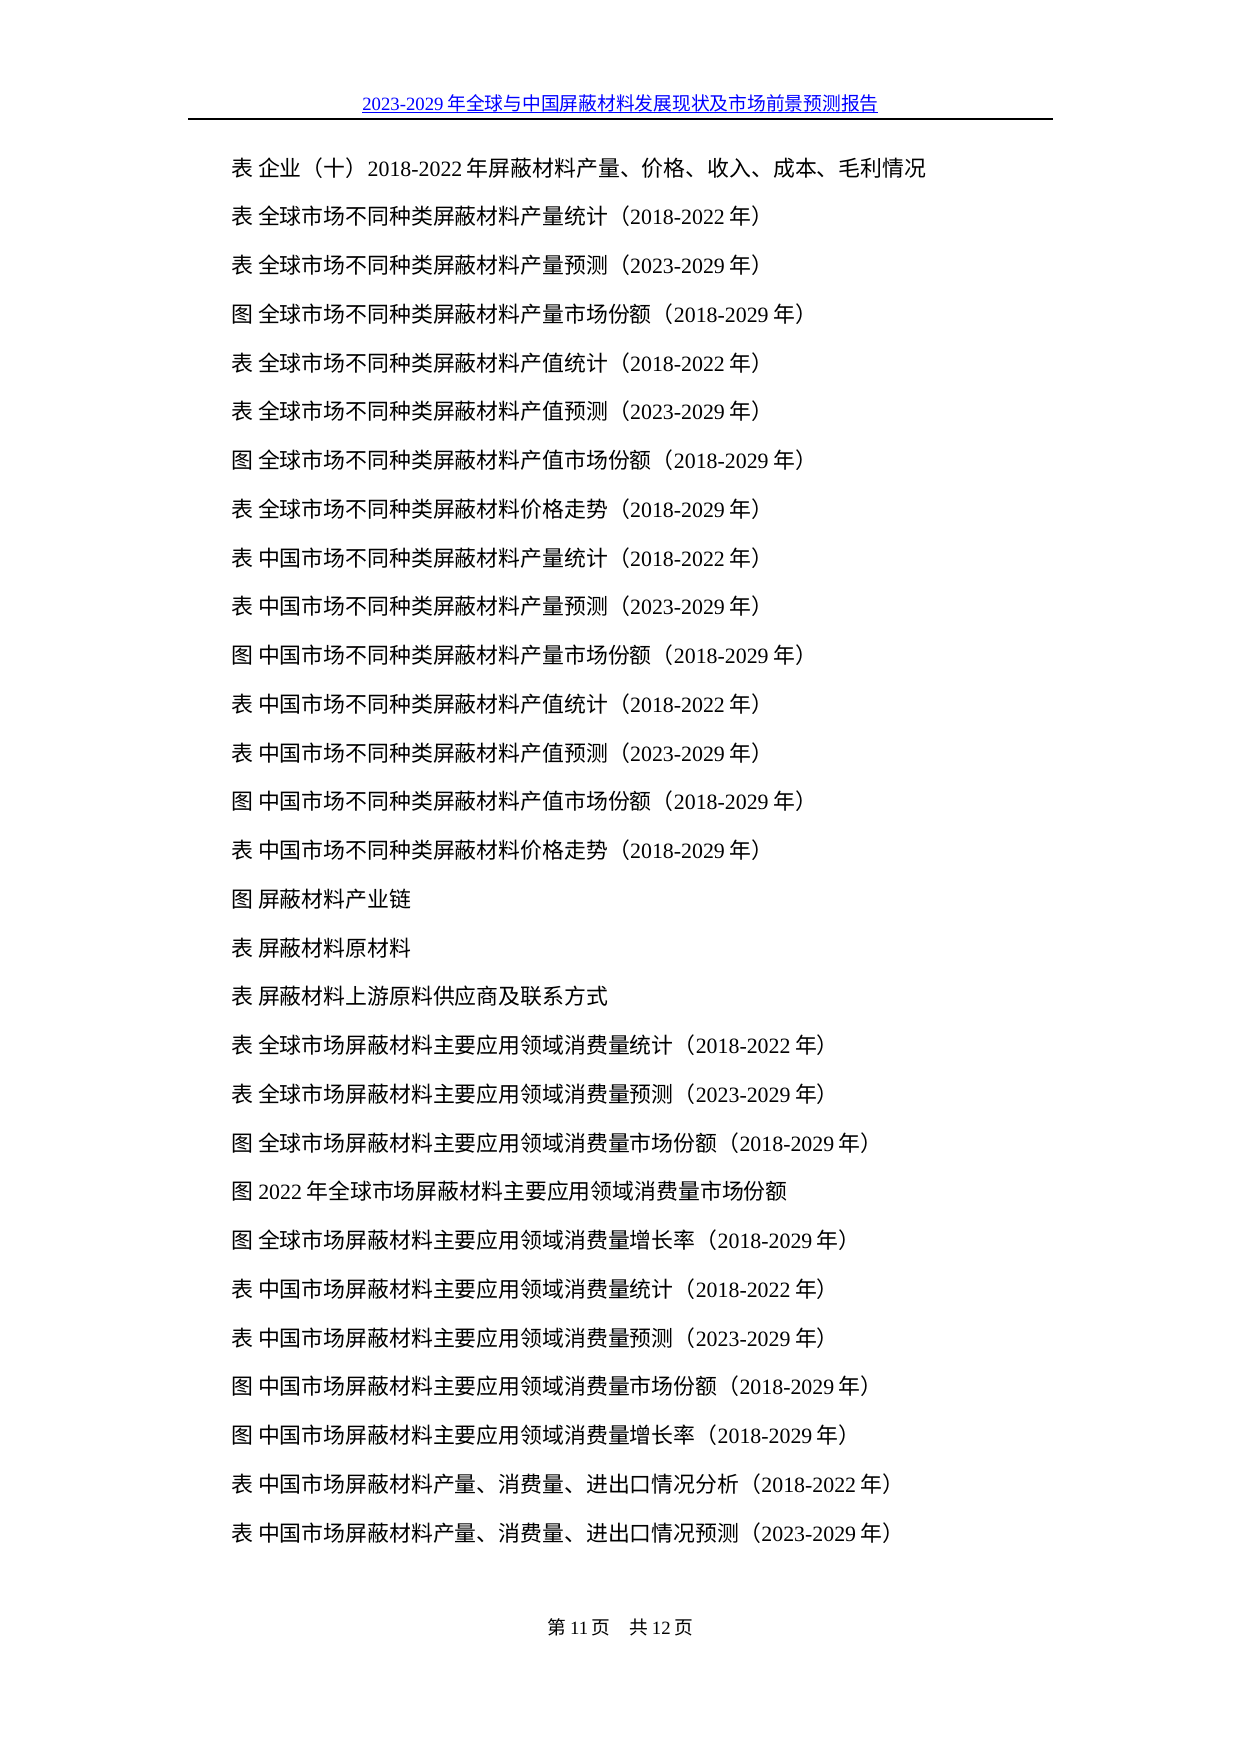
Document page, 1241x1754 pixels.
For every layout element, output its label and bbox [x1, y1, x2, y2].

text [187, 150, 1053, 1548]
